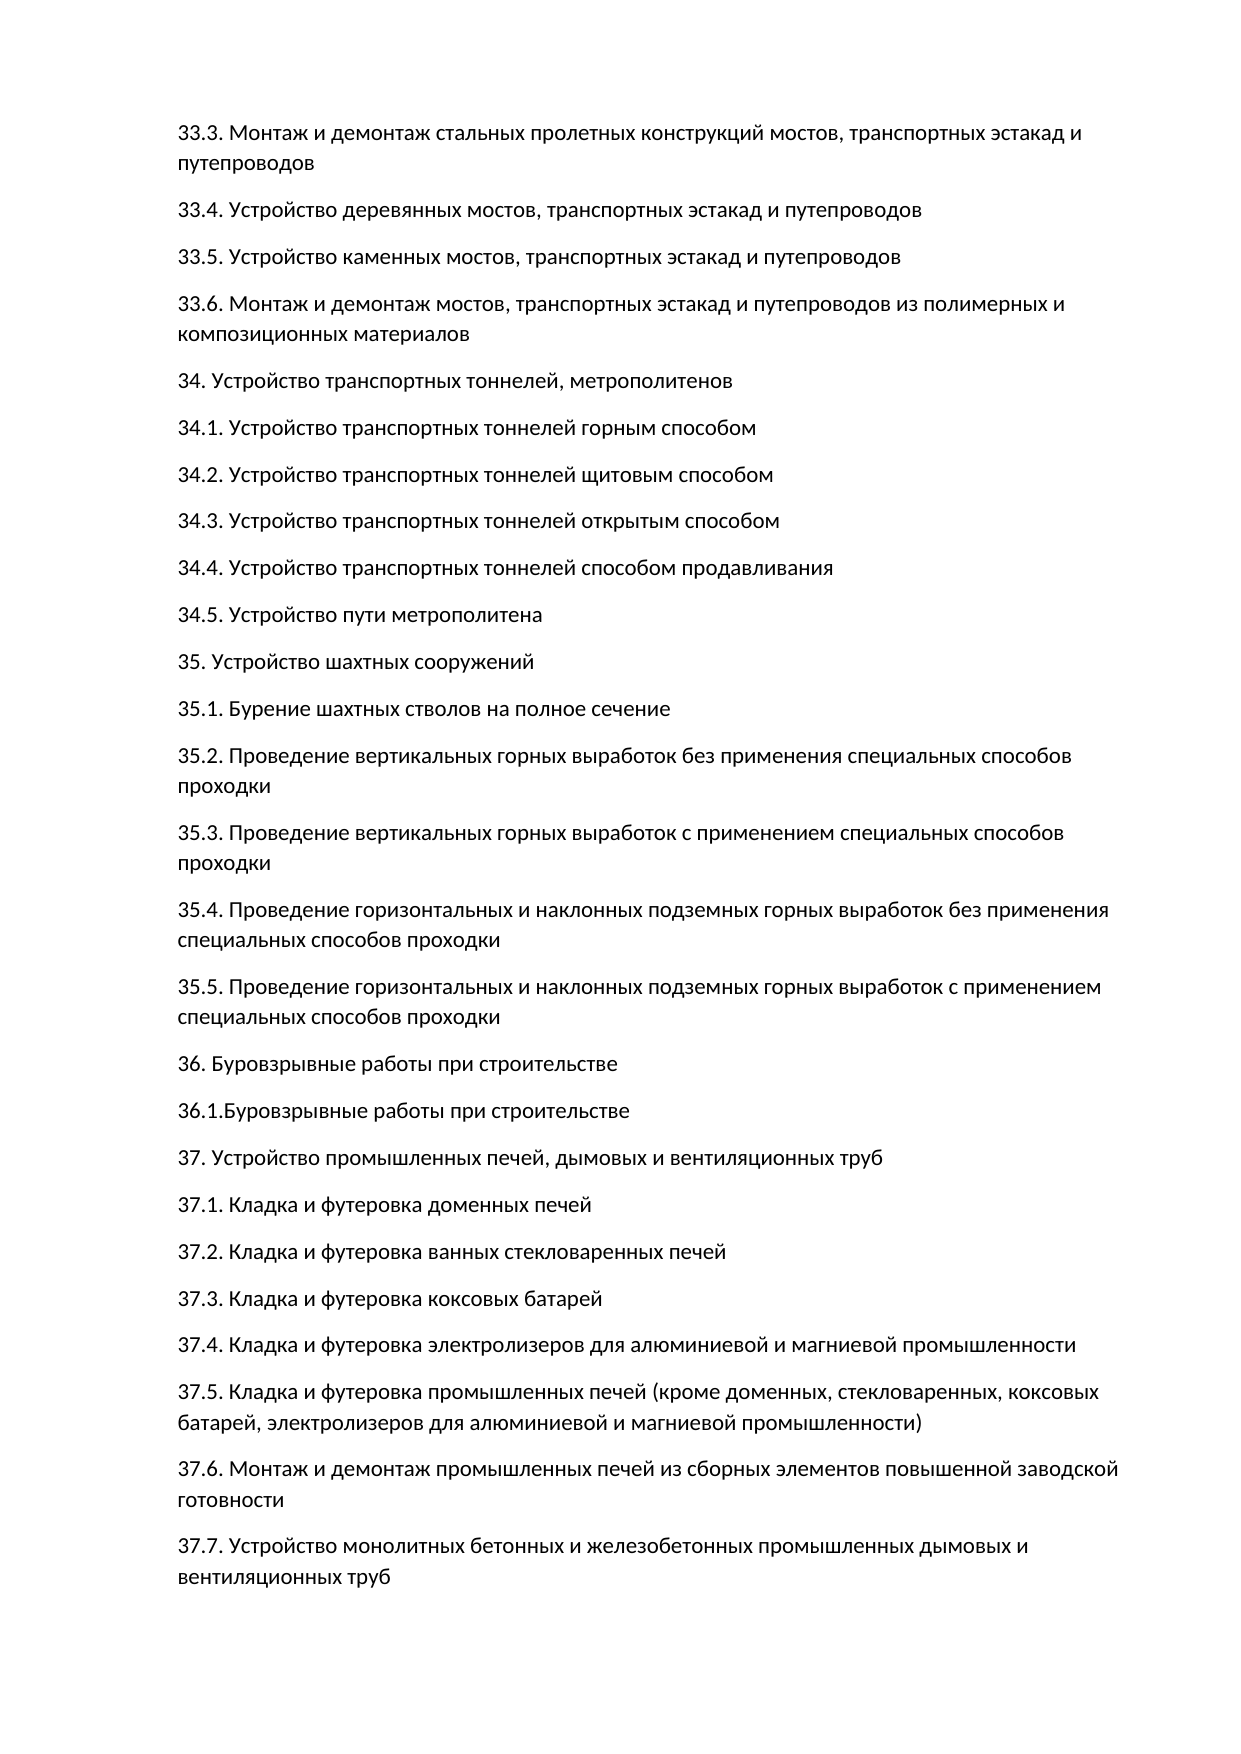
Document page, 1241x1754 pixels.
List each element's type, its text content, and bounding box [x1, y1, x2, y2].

text 35.5. Проведение горизонтальных и наклонных подземных горных выработок с применением специальных способов проходки [177, 972, 1152, 1031]
text 33.6. Монтаж и демонтаж мостов, транспортных эстакад и путепроводов из полимерных и композиционных материалов [177, 289, 1152, 347]
text 35.4. Проведение горизонтальных и наклонных подземных горных выработок без применения специальных способов проходки [177, 895, 1152, 953]
text 37.5. Кладка и футеровка промышленных печей (кроме доменных, стекловаренных, коксовых батарей, электролизеров для алюминиевой и магниевой промышленности) [177, 1377, 1152, 1436]
text 35.2. Проведение вертикальных горных выработок без применения специальных способов проходки [177, 741, 1152, 799]
text 34.2. Устройство транспортных тоннелей щитовым способом [177, 460, 1152, 488]
text 33.5. Устройство каменных мостов, транспортных эстакад и путепроводов [177, 242, 1152, 270]
text 37.4. Кладка и футеровка электролизеров для алюминиевой и магниевой промышленности [177, 1331, 1152, 1359]
text 34. Устройство транспортных тоннелей, метрополитенов [177, 366, 1152, 394]
text 34.4. Устройство транспортных тоннелей способом продавливания [177, 553, 1152, 582]
text 34.1. Устройство транспортных тоннелей горным способом [177, 413, 1152, 441]
text 35. Устройство шахтных сооружений [177, 647, 1152, 675]
text 37.1. Кладка и футеровка доменных печей [177, 1190, 1152, 1218]
text 35.3. Проведение вертикальных горных выработок с применением специальных способов проходки [177, 818, 1152, 876]
text 37.6. Монтаж и демонтаж промышленных печей из сборных элементов повышенной заводской готовности [177, 1454, 1152, 1513]
text 35.1. Бурение шахтных стволов на полное сечение [177, 694, 1152, 722]
text 33.4. Устройство деревянных мостов, транспортных эстакад и путепроводов [177, 195, 1152, 223]
text 33.3. Монтаж и демонтаж стальных пролетных конструкций мостов, транспортных эстакад и путепроводов [177, 118, 1152, 176]
text 37.3. Кладка и футеровка коксовых батарей [177, 1284, 1152, 1312]
text 37.7. Устройство монолитных бетонных и железобетонных промышленных дымовых и вентиляционных труб [177, 1532, 1152, 1590]
text 37.2. Кладка и футеровка ванных стекловаренных печей [177, 1237, 1152, 1265]
text 34.3. Устройство транспортных тоннелей открытым способом [177, 507, 1152, 535]
text 36.1.Буровзрывные работы при строительстве [177, 1096, 1152, 1124]
text 34.5. Устройство пути метрополитена [177, 600, 1152, 628]
text 36. Буровзрывные работы при строительстве [177, 1049, 1152, 1077]
text 37. Устройство промышленных печей, дымовых и вентиляционных труб [177, 1143, 1152, 1171]
